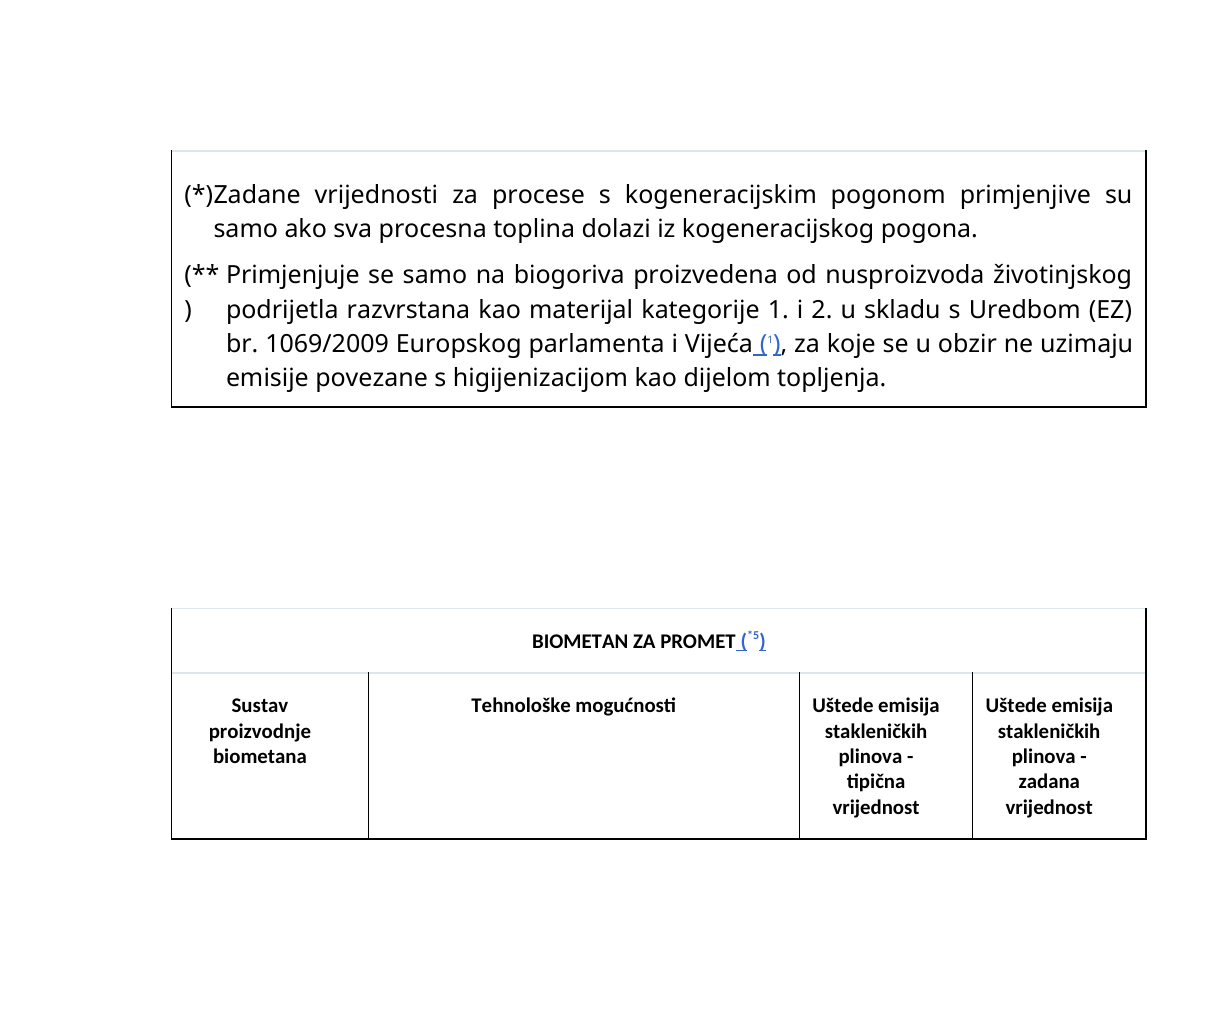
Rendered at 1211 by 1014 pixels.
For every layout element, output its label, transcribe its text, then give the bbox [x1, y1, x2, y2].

table_cell Tehnološke mogućnosti [369, 674, 799, 838]
table_cell Sustav proizvodnje biometana [172, 674, 368, 838]
table_cell Uštede emisija stakleničkih plinova - zadana vrijednost [973, 674, 1145, 838]
table_header BIOMETAN ZA PROMET (*5) [172, 609, 1145, 672]
table_cell Uštede emisija stakleničkih plinova - tipična vrijednost [800, 674, 972, 838]
table_cell [172, 152, 1145, 406]
